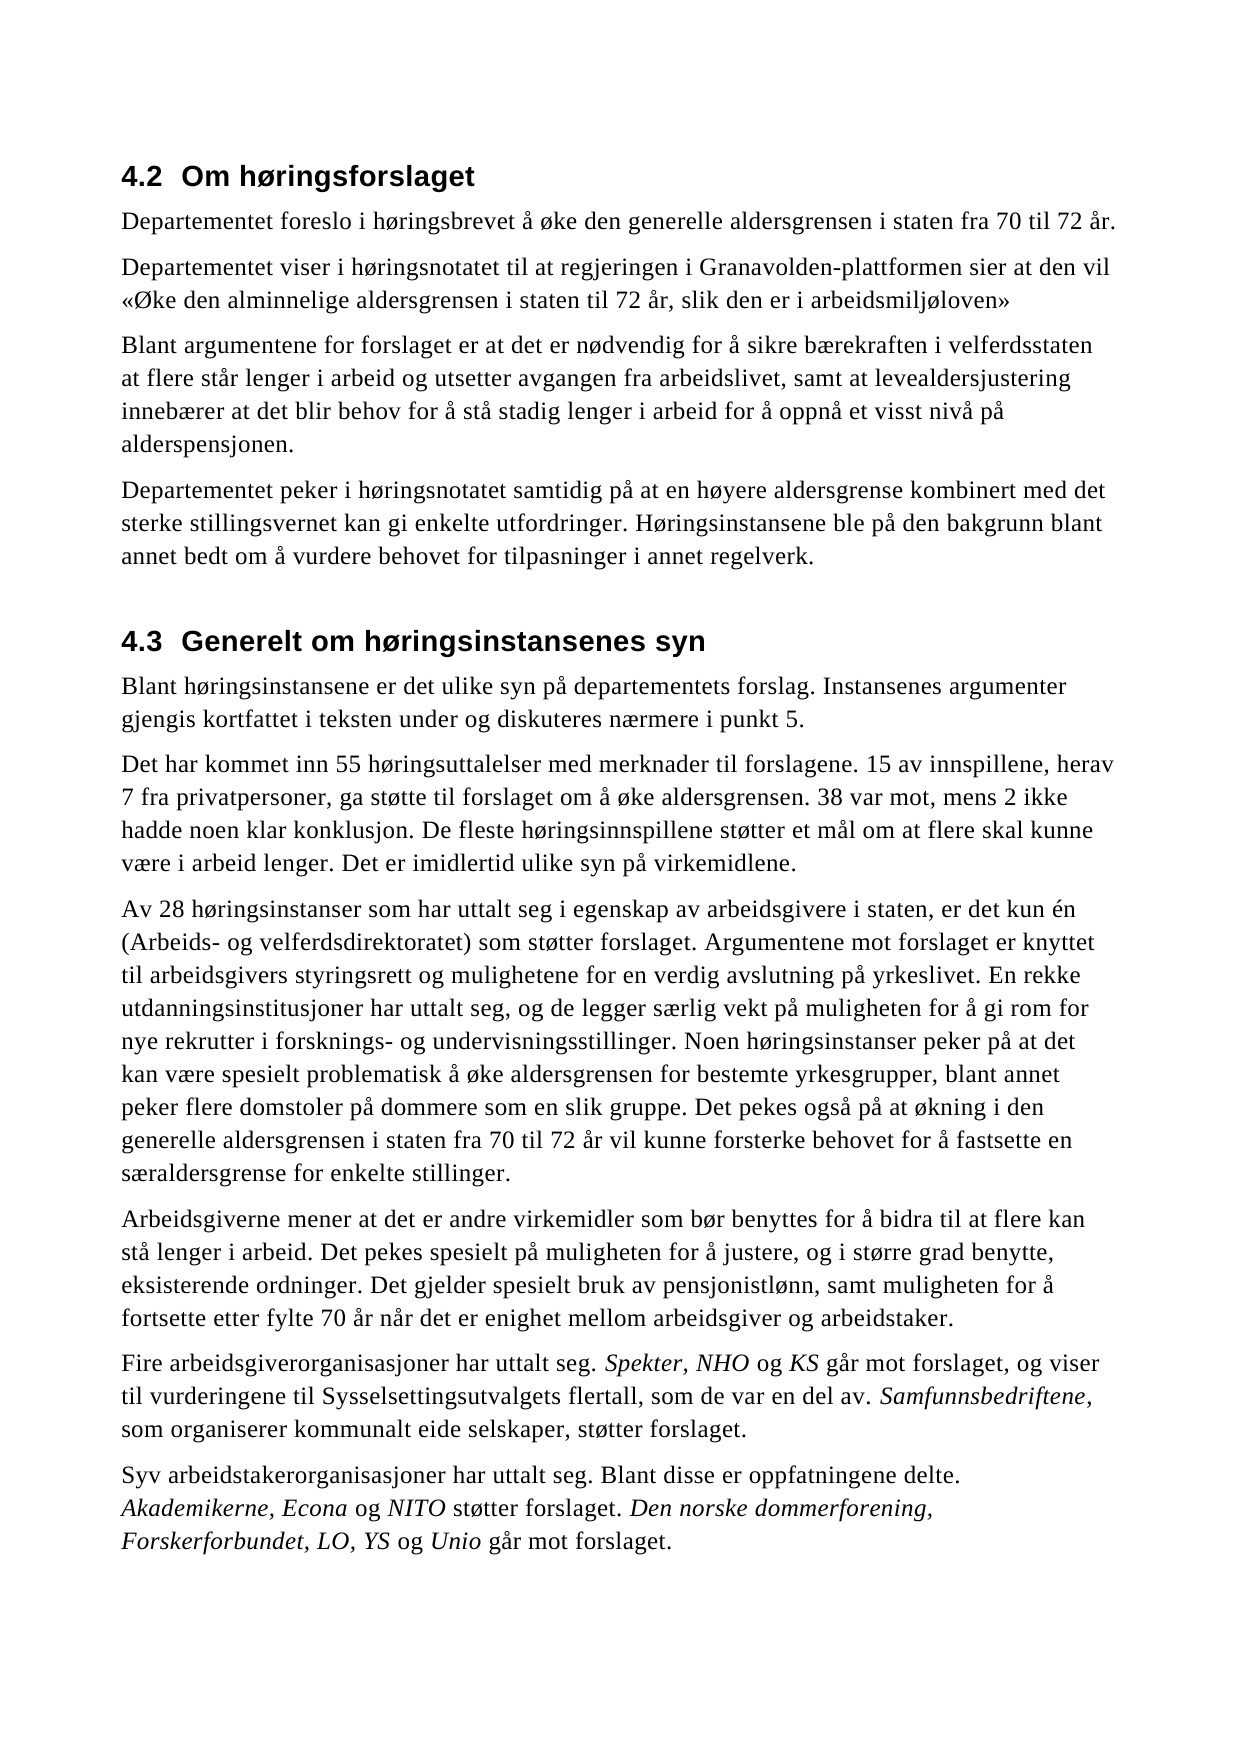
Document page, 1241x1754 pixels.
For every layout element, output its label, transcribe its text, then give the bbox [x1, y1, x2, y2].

text Fire arbeidsgiverorganisasjoner har uttalt seg. Spekter, NHO og KS går mot forslaget, og viser til vurderingene til Sysselsettingsutvalgets flertall, som de var en del av. Samfunnsbedriftene, som organiserer kommunalt eide selskaper, støtter forslaget. [121, 1348, 1119, 1443]
text Av 28 høringsinstanser som har uttalt seg i egenskap av arbeidsgivere i staten, er det kun én (Arbeids- og velferdsdirektoratet) som støtter forslaget. Argumentene mot forslaget er knyttet til arbeidsgivers styringsrett og mulighetene for en verdig avslutning på yrkeslivet. En rekke utdanningsinstitusjoner har uttalt seg, og de legger særlig vekt på muligheten for å gi rom for nye rekrutter i forsknings- og undervisningsstillinger. Noen høringsinstanser peker på at det kan være spesielt problematisk å øke aldersgrensen for bestemte yrkesgrupper, blant annet peker flere domstoler på dommere som en slik gruppe. Det pekes også på at økning i den generelle aldersgrensen i staten fra 70 til 72 år vil kunne forsterke behovet for å fastsette en særaldersgrense for enkelte stillinger. [121, 894, 1119, 1187]
text Det har kommet inn 55 høringsuttalelser med merknader til forslagene. 15 av innspillene, herav 7 fra privatpersoner, ga støtte til forslaget om å øke aldersgrensen. 38 var mot, mens 2 ikke hadde noen klar konklusjon. De fleste høringsinnspillene støtter et mål om at flere skal kunne være i arbeid lenger. Det er imidlertid ulike syn på virkemidlene. [121, 749, 1119, 877]
text Blant argumentene for forslaget er at det er nødvendig for å sikre bærekraften i velferdsstaten at flere står lenger i arbeid og utsetter avgangen fra arbeidslivet, samt at levealdersjustering innebærer at det blir behov for å stå stadig lenger i arbeid for å oppnå et visst nivå på alderspensjonen. [121, 330, 1119, 458]
text Arbeidsgiverne mener at det er andre virkemidler som bør benyttes for å bidra til at flere kan stå lenger i arbeid. Det pekes spesielt på muligheten for å justere, og i større grad benytte, eksisterende ordninger. Det gjelder spesielt bruk av pensjonistlønn, samt muligheten for å fortsette etter fylte 70 år når det er enighet mellom arbeidsgiver og arbeidstaker. [121, 1204, 1119, 1332]
text Departementet peker i høringsnotatet samtidig på at en høyere aldersgrense kombinert med det sterke stillingsvernet kan gi enkelte utfordringer. Høringsinstansene ble på den bakgrunn blant annet bedt om å vurdere behovet for tilpasninger i annet regelverk. [121, 475, 1119, 570]
text Departementet foreslo i høringsbrevet å øke den generelle aldersgrensen i staten fra 70 til 72 år. [121, 206, 1119, 235]
subtitle Om høringsforslaget [121, 159, 1119, 193]
text Departementet viser i høringsnotatet til at regjeringen i Granavolden-plattformen sier at den vil «Øke den alminnelige aldersgrensen i staten til 72 år, slik den er i arbeidsmiljøloven» [121, 252, 1119, 314]
subtitle Generelt om høringsinstansenes syn [121, 624, 1119, 658]
text Syv arbeidstakerorganisasjoner har uttalt seg. Blant disse er oppfatningene delte. Akademikerne, Econa og NITO støtter forslaget. Den norske dommerforening, Forskerforbundet, LO, YS og Unio går mot forslaget. [121, 1460, 1119, 1555]
text Blant høringsinstansene er det ulike syn på departementets forslag. Instansenes argumenter gjengis kortfattet i teksten under og diskuteres nærmere i punkt 5. [121, 671, 1119, 733]
